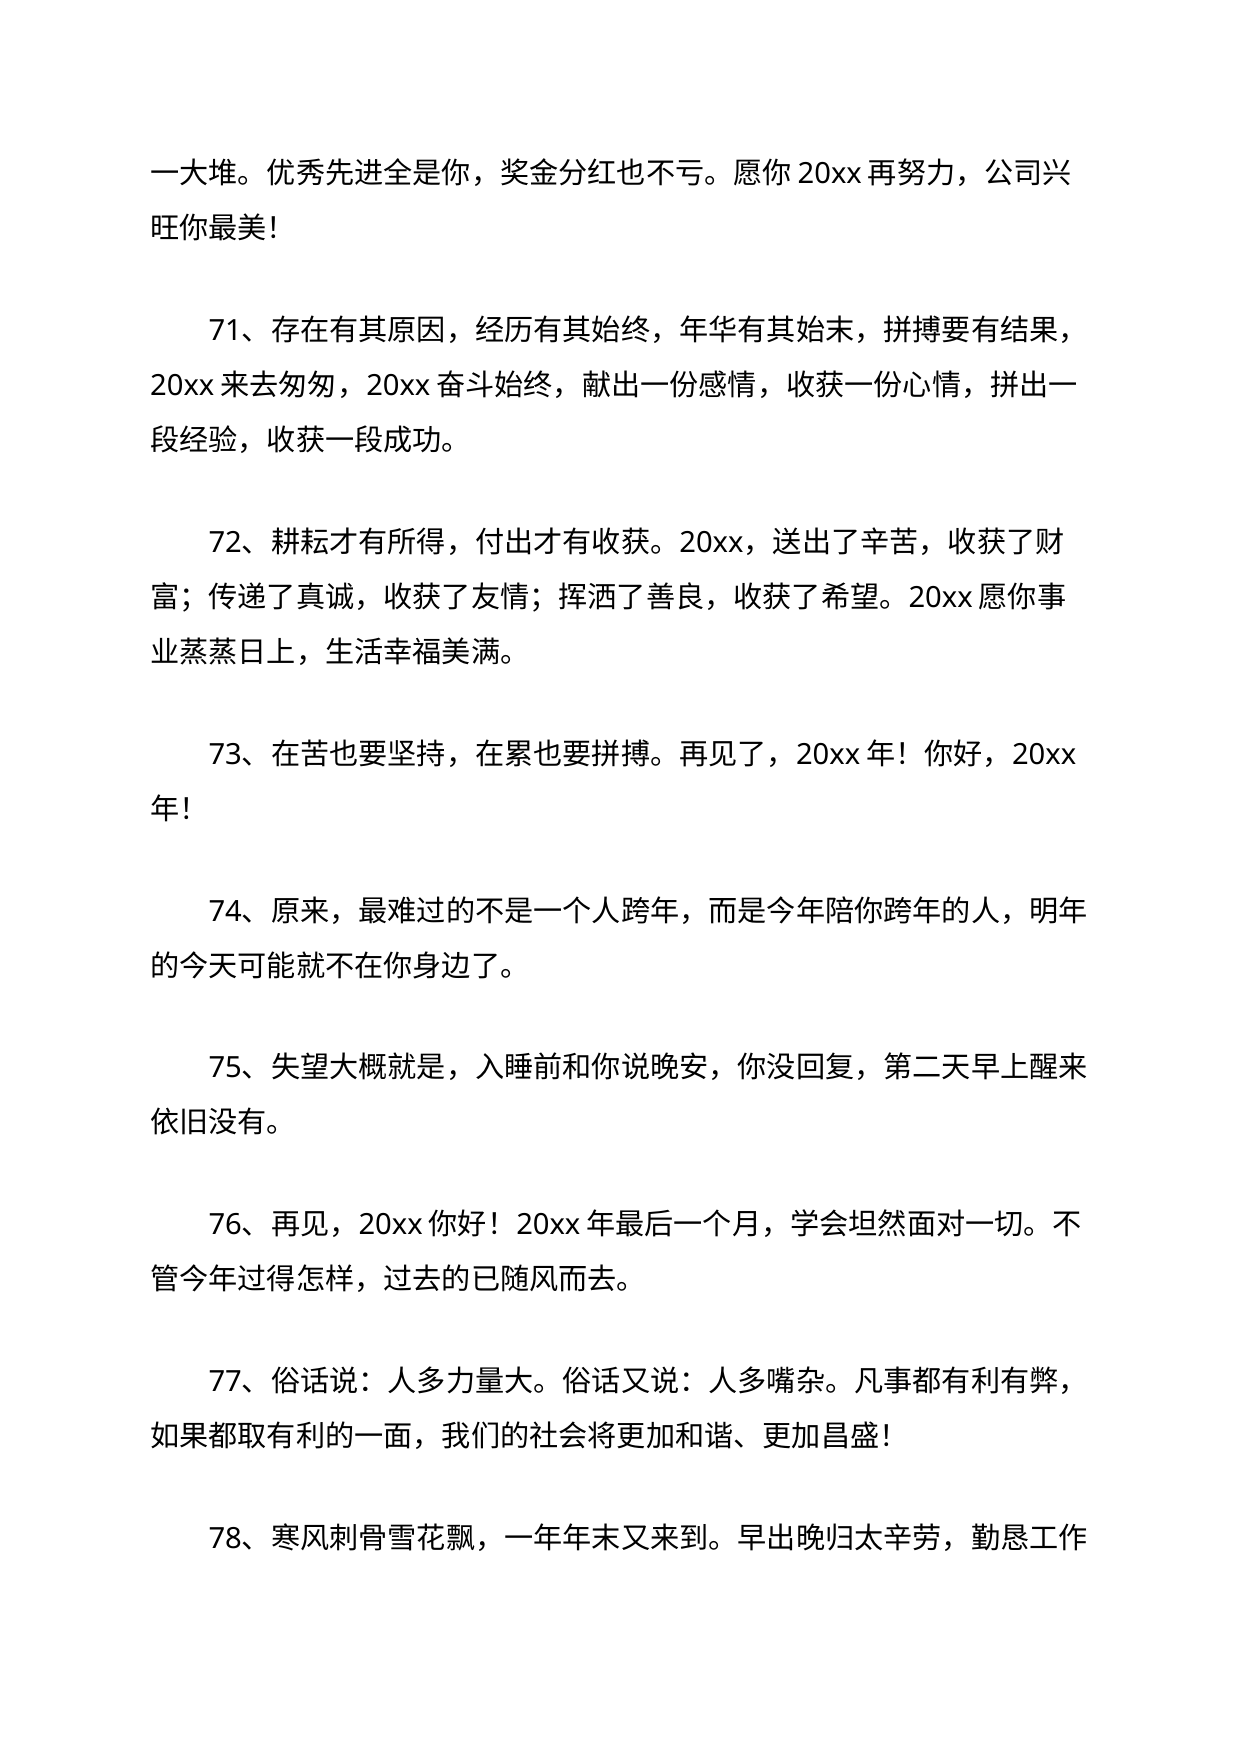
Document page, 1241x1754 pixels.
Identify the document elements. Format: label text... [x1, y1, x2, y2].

text 72、耕耘才有所得，付出才有收获。20xx，送出了辛苦，收获了财富；传递了真诚，收获了友情；挥洒了善良，收获了希望。20xx愿你事业蒸蒸日上，生活幸福美满。 [150, 518, 1090, 671]
text 76、再见，20xx你好！20xx年最后一个月，学会坦然面对一切。不管今年过得怎样，过去的已随风而去。 [150, 1201, 1090, 1298]
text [150, 1514, 1090, 1557]
text 71、存在有其原因，经历有其始终，年华有其始末，拼搏要有结果，20xx来去匆匆，20xx奋斗始终，献出一份感情，收获一份心情，拼出一段经验，收获一段成功。 [150, 307, 1090, 459]
text 74、原来，最难过的不是一个人跨年，而是今年陪你跨年的人，明年的今天可能就不在你身边了。 [150, 887, 1090, 984]
text 73、在苦也要坚持，在累也要拼搏。再见了，20xx年！你好，20xx年！ [150, 730, 1090, 828]
text 77、俗话说：人多力量大。俗话又说：人多嘴杂。凡事都有利有弊，如果都取有利的一面，我们的社会将更加和谐、更加昌盛！ [150, 1357, 1090, 1455]
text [150, 150, 1090, 247]
text 75、失望大概就是，入睡前和你说晚安，你没回复，第二天早上醒来依旧没有。 [150, 1044, 1090, 1141]
